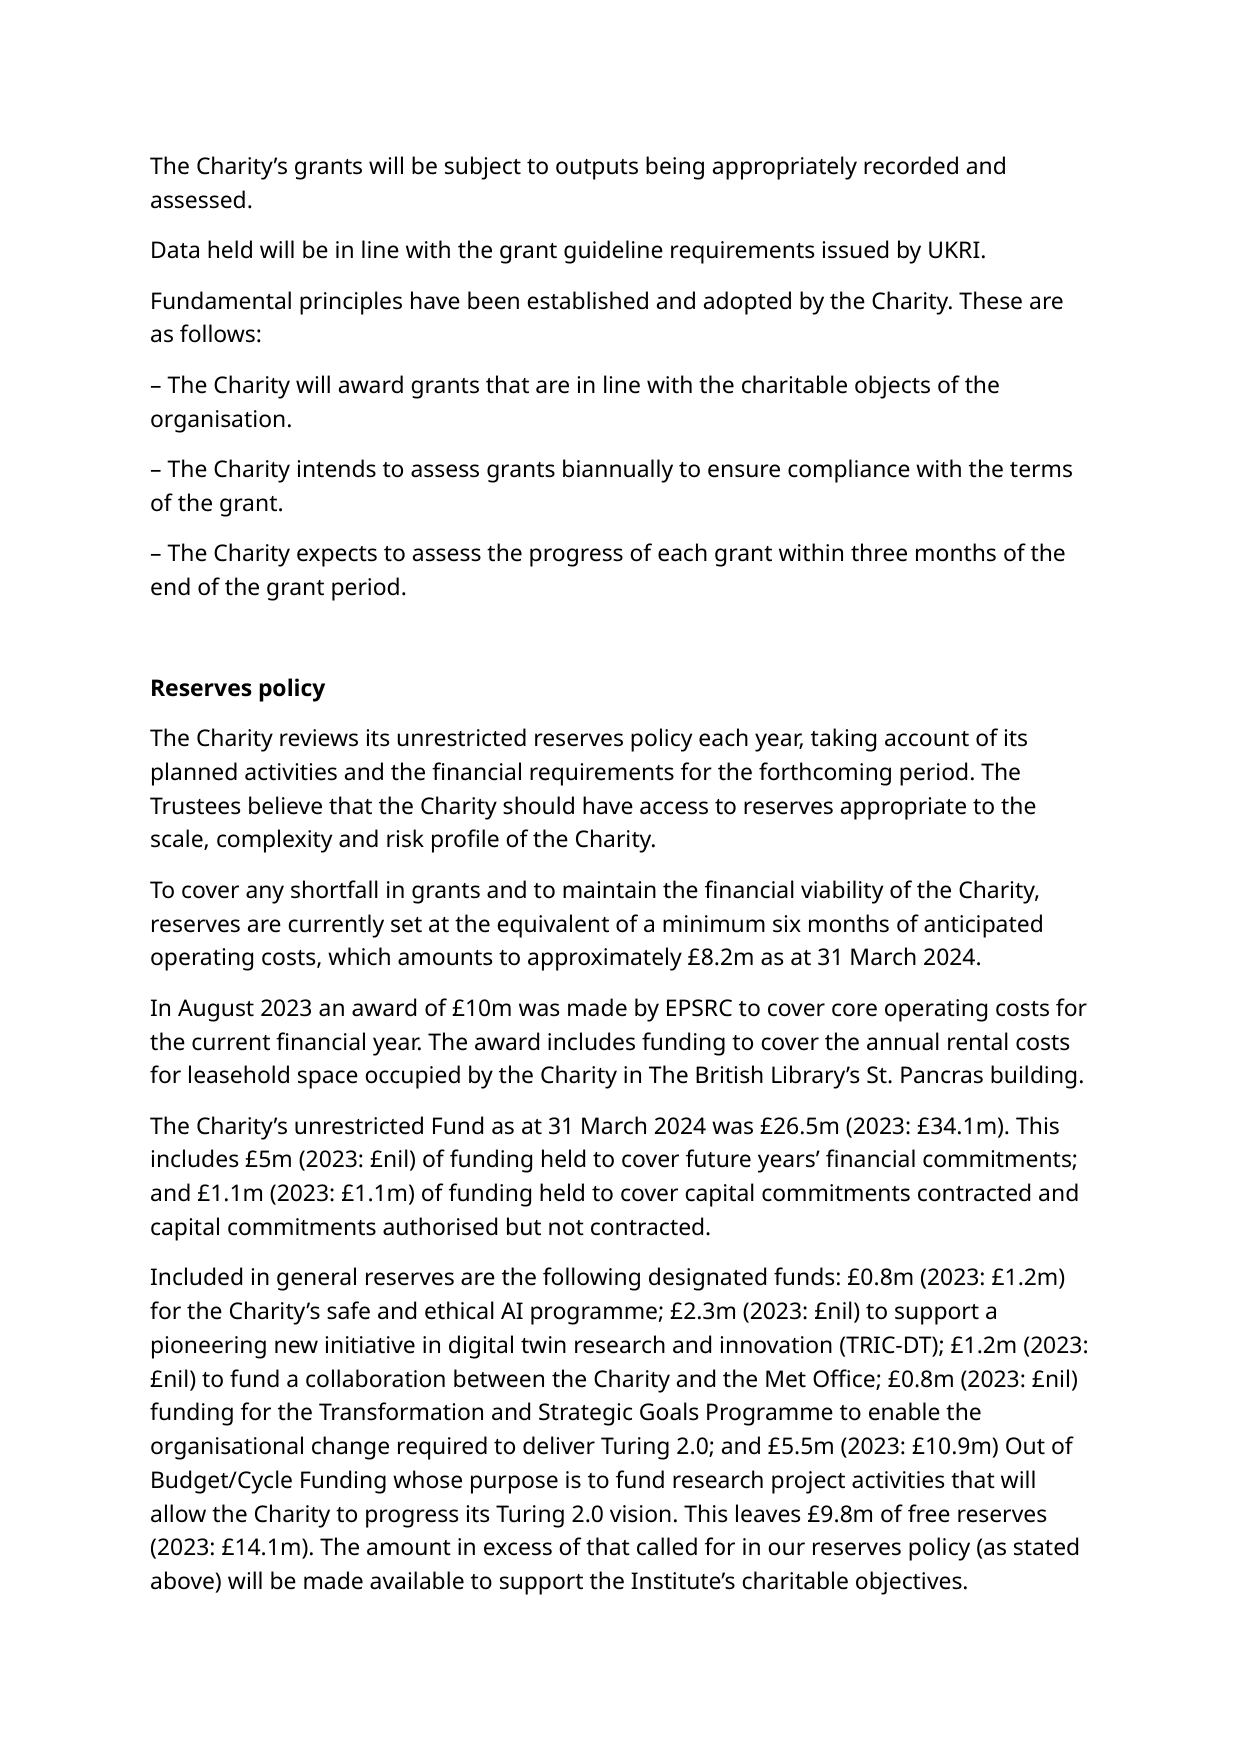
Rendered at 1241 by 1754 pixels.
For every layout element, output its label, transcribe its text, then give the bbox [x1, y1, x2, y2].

text – The Charity will award grants that are in line with the charitable objects of the organisation. [150, 369, 1090, 434]
text The Charity’s grants will be subject to outputs being appropriately recorded and assessed. [150, 150, 1090, 215]
text In August 2023 an award of £10m was made by EPSRC to cover core operating costs for the current financial year. The award includes funding to cover the annual rental costs for leasehold space occupied by the Charity in The British Library’s St. Pancras building. [150, 992, 1090, 1090]
text Fundamental principles have been established and adopted by the Charity. These are as follows: [150, 284, 1090, 349]
text Reserves policy [150, 672, 1090, 703]
text The Charity reviews its unrestricted reserves policy each year, taking account of its planned activities and the financial requirements for the forthcoming period. The Trustees believe that the Charity should have access to reserves appropriate to the scale, complexity and risk profile of the Charity. [150, 722, 1090, 854]
text Data held will be in line with the grant guideline requirements issued by UKRI. [150, 234, 1090, 265]
text To cover any shortfall in grants and to maintain the financial viability of the Charity, reserves are currently set at the equivalent of a minimum six months of anticipated operating costs, which amounts to approximately £8.2m as at 31 March 2024. [150, 874, 1090, 972]
text – The Charity expects to assess the progress of each grant within three months of the end of the grant period. [150, 537, 1090, 602]
text – The Charity intends to assess grants biannually to ensure compliance with the terms of the grant. [150, 453, 1090, 518]
text The Charity’s unrestricted Fund as at 31 March 2024 was £26.5m (2023: £34.1m). This includes £5m (2023: £nil) of funding held to cover future years’ financial commitments; and £1.1m (2023: £1.1m) of funding held to cover capital commitments contracted and capital commitments authorised but not contracted. [150, 1109, 1090, 1242]
text Included in general reserves are the following designated funds: £0.8m (2023: £1.2m) for the Charity’s safe and ethical AI programme; £2.3m (2023: £nil) to support a pioneering new initiative in digital twin research and innovation (TRIC-DT); £1.2m (2023: £nil) to fund a collaboration between the Charity and the Met Office; £0.8m (2023: £nil) funding for the Transformation and Strategic Goals Programme to enable the organisational change required to deliver Turing 2.0; and £5.5m (2023: £10.9m) Out of Budget/Cycle Funding whose purpose is to fund research project activities that will allow the Charity to progress its Turing 2.0 vision. This leaves £9.8m of free reserves (2023: £14.1m). The amount in excess of that called for in our reserves policy (as stated above) will be made available to support the Institute’s charitable objectives. [150, 1261, 1090, 1596]
